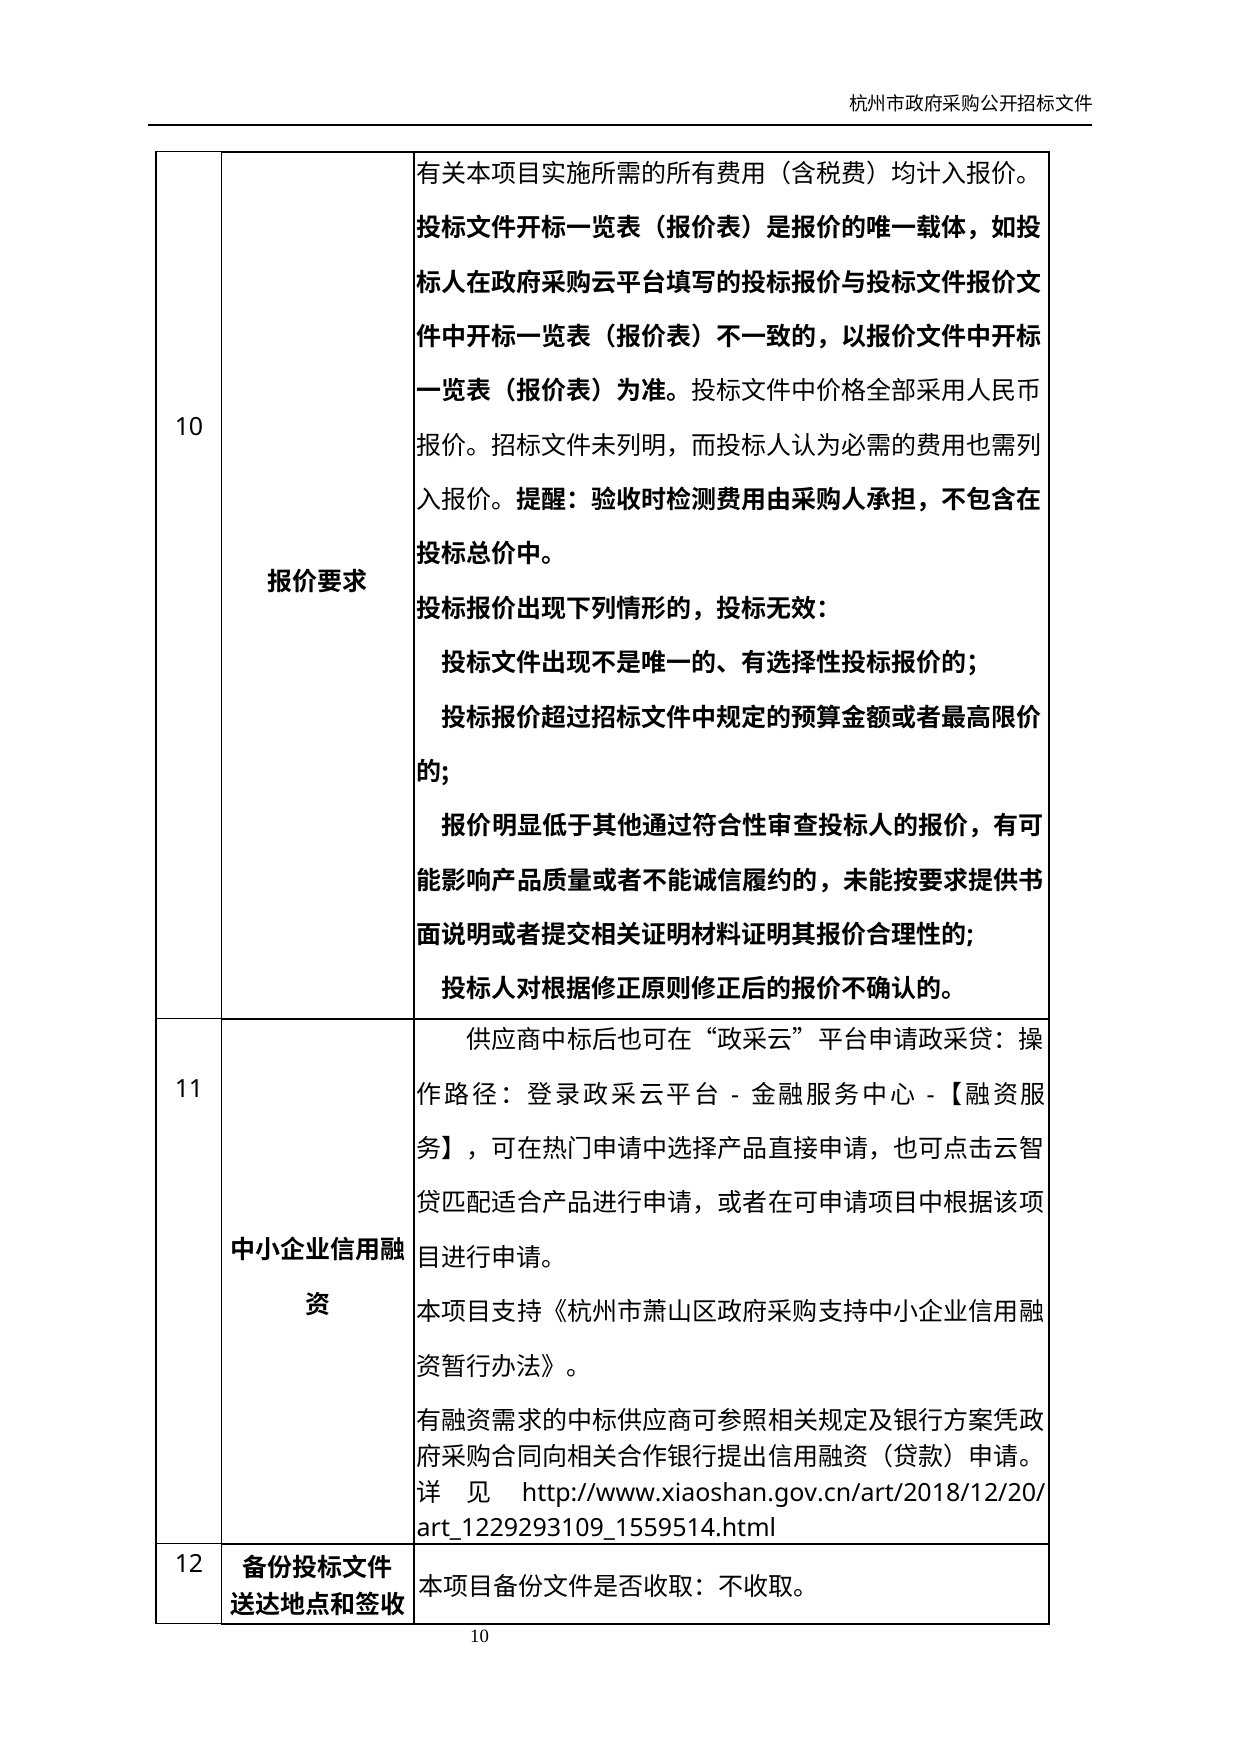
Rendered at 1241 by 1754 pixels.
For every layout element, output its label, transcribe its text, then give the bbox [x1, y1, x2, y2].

table_cell 报价要求 [222, 153, 413, 1018]
table_cell 11 [157, 1019, 221, 1543]
table_cell 12 [157, 1544, 221, 1623]
table_cell 备份投标文件 送达地点和签收人员 [222, 1545, 413, 1623]
table_cell 10 [157, 152, 221, 1018]
table_cell 有关本项目实施所需的所有费用（含税费）均计入报价。投标文件开标一览表（报价表）是报价的唯一载体，如投标人在政府采购云平台填写的投标报价与投标文件报价文件中开标一览表（报价表）不一致的，以报价文件中开标一览表（报价表）为准。投标文件中价格全部采用人民币报价。招标文件未列明，而投标人认为必需的费用也需列入报价。提醒：验收时检测费用由采购人承担，不包含在投标总价中。 投标报价出现下列情形的，投标无效： 投标文件出现不是唯一的、有选择性投标报价的； 投标报价超过招标文件中规定的预算金额或者最高限价的; 报价明显低于其他通过符合性审查投标人的报价，有可能影响产品质量或者不能诚信履约的，未能按要求提供书面说明或者提交相关证明材料证明其报价合理性的; 投标人对根据修正原则修正后的报价不确认的。 [415, 153, 1048, 1018]
table_cell 供应商中标后也可在“政采云”平台申请政采贷：操作路径：登录政采云平台 - 金融服务中心 -【融资服务】，可在热门申请中选择产品直接申请，也可点击云智贷匹配适合产品进行申请，或者在可申请项目中根据该项目进行申请。 本项目支持《杭州市萧山区政府采购支持中小企业信用融资暂行办法》。 有融资需求的中标供应商可参照相关规定及银行方案凭政府采购合同向相关合作银行提出信用融资（贷款）申请。详见http://www.xiaoshan.gov.cn/art/2018/12/20/art_1229293109_1559514.html [415, 1020, 1048, 1543]
table_cell 本项目备份文件是否收取：不收取。 [415, 1545, 1048, 1623]
table_cell 中小企业信用融资 [222, 1020, 413, 1543]
